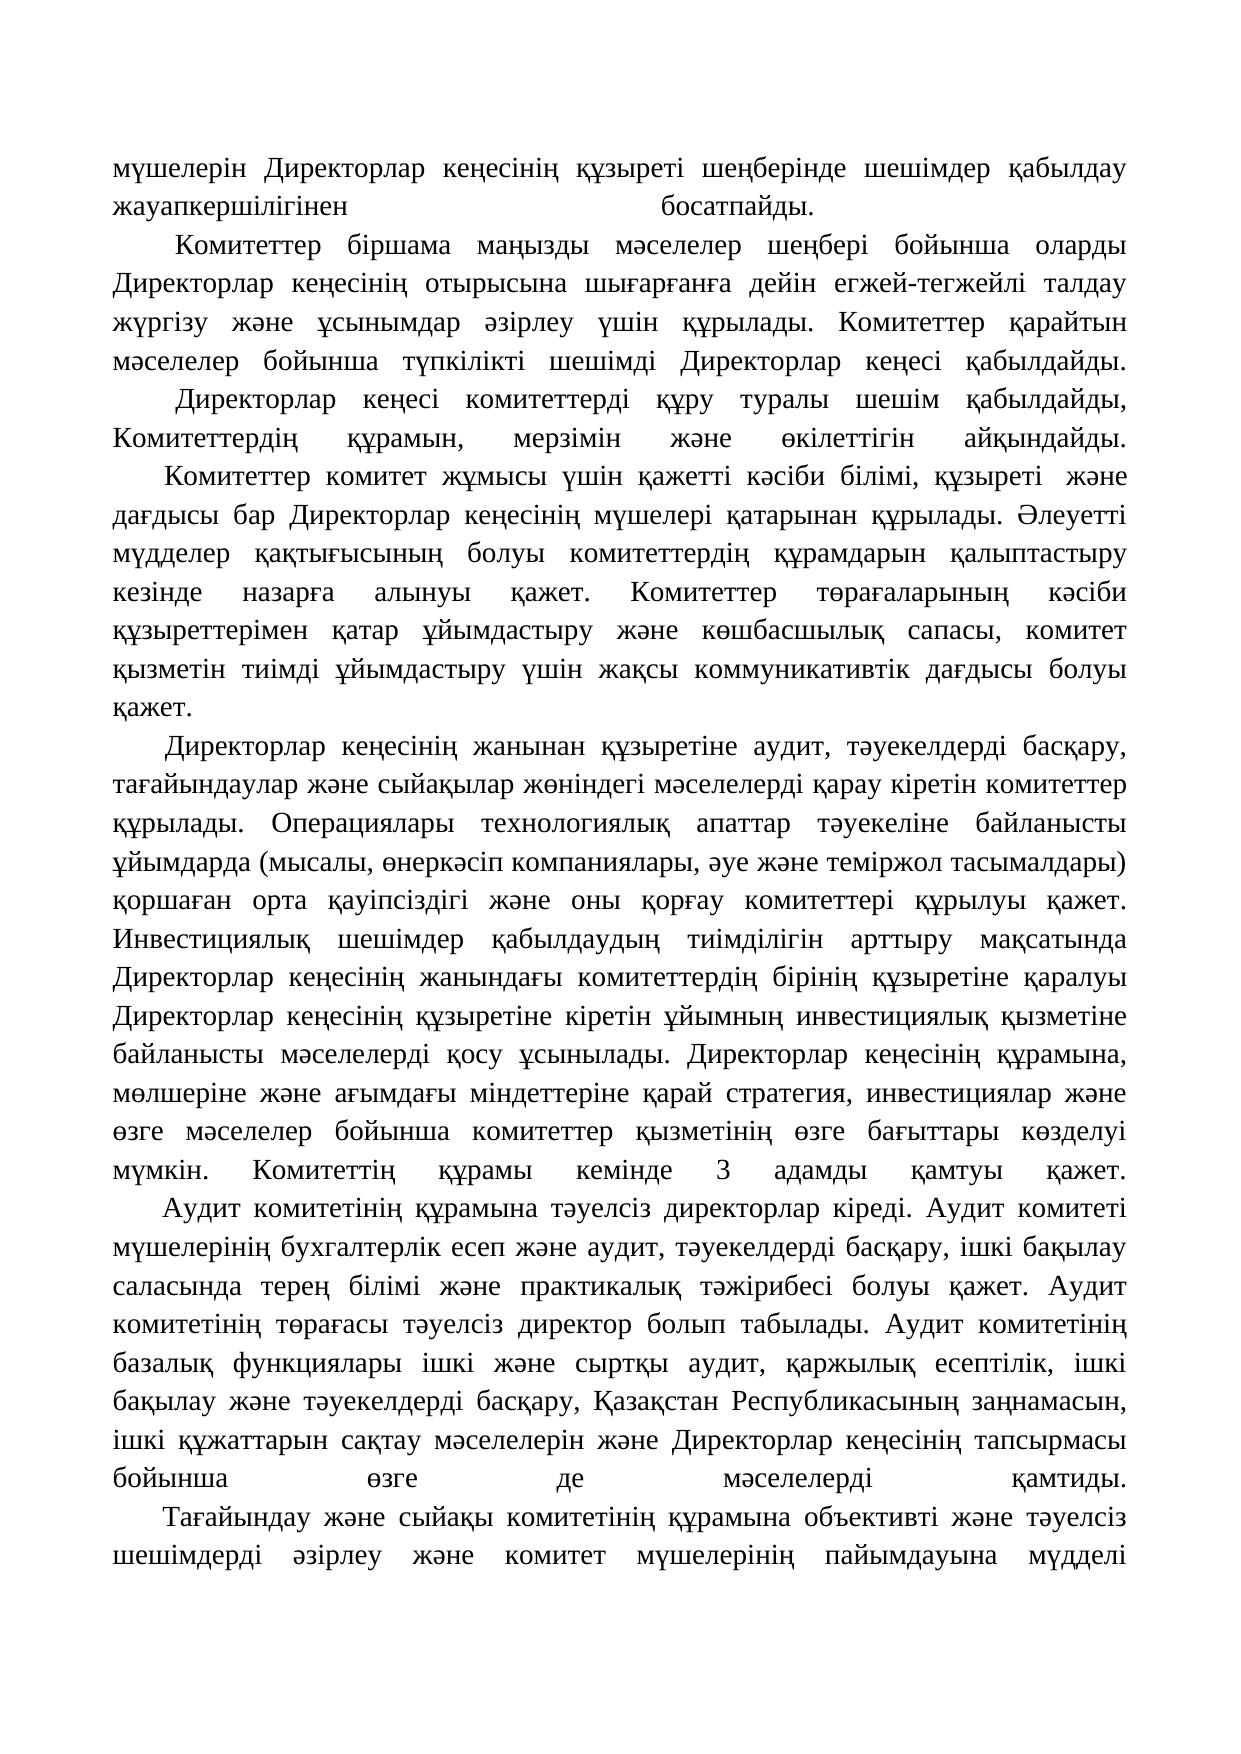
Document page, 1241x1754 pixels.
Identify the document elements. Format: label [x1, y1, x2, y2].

text [112, 150, 1128, 1571]
